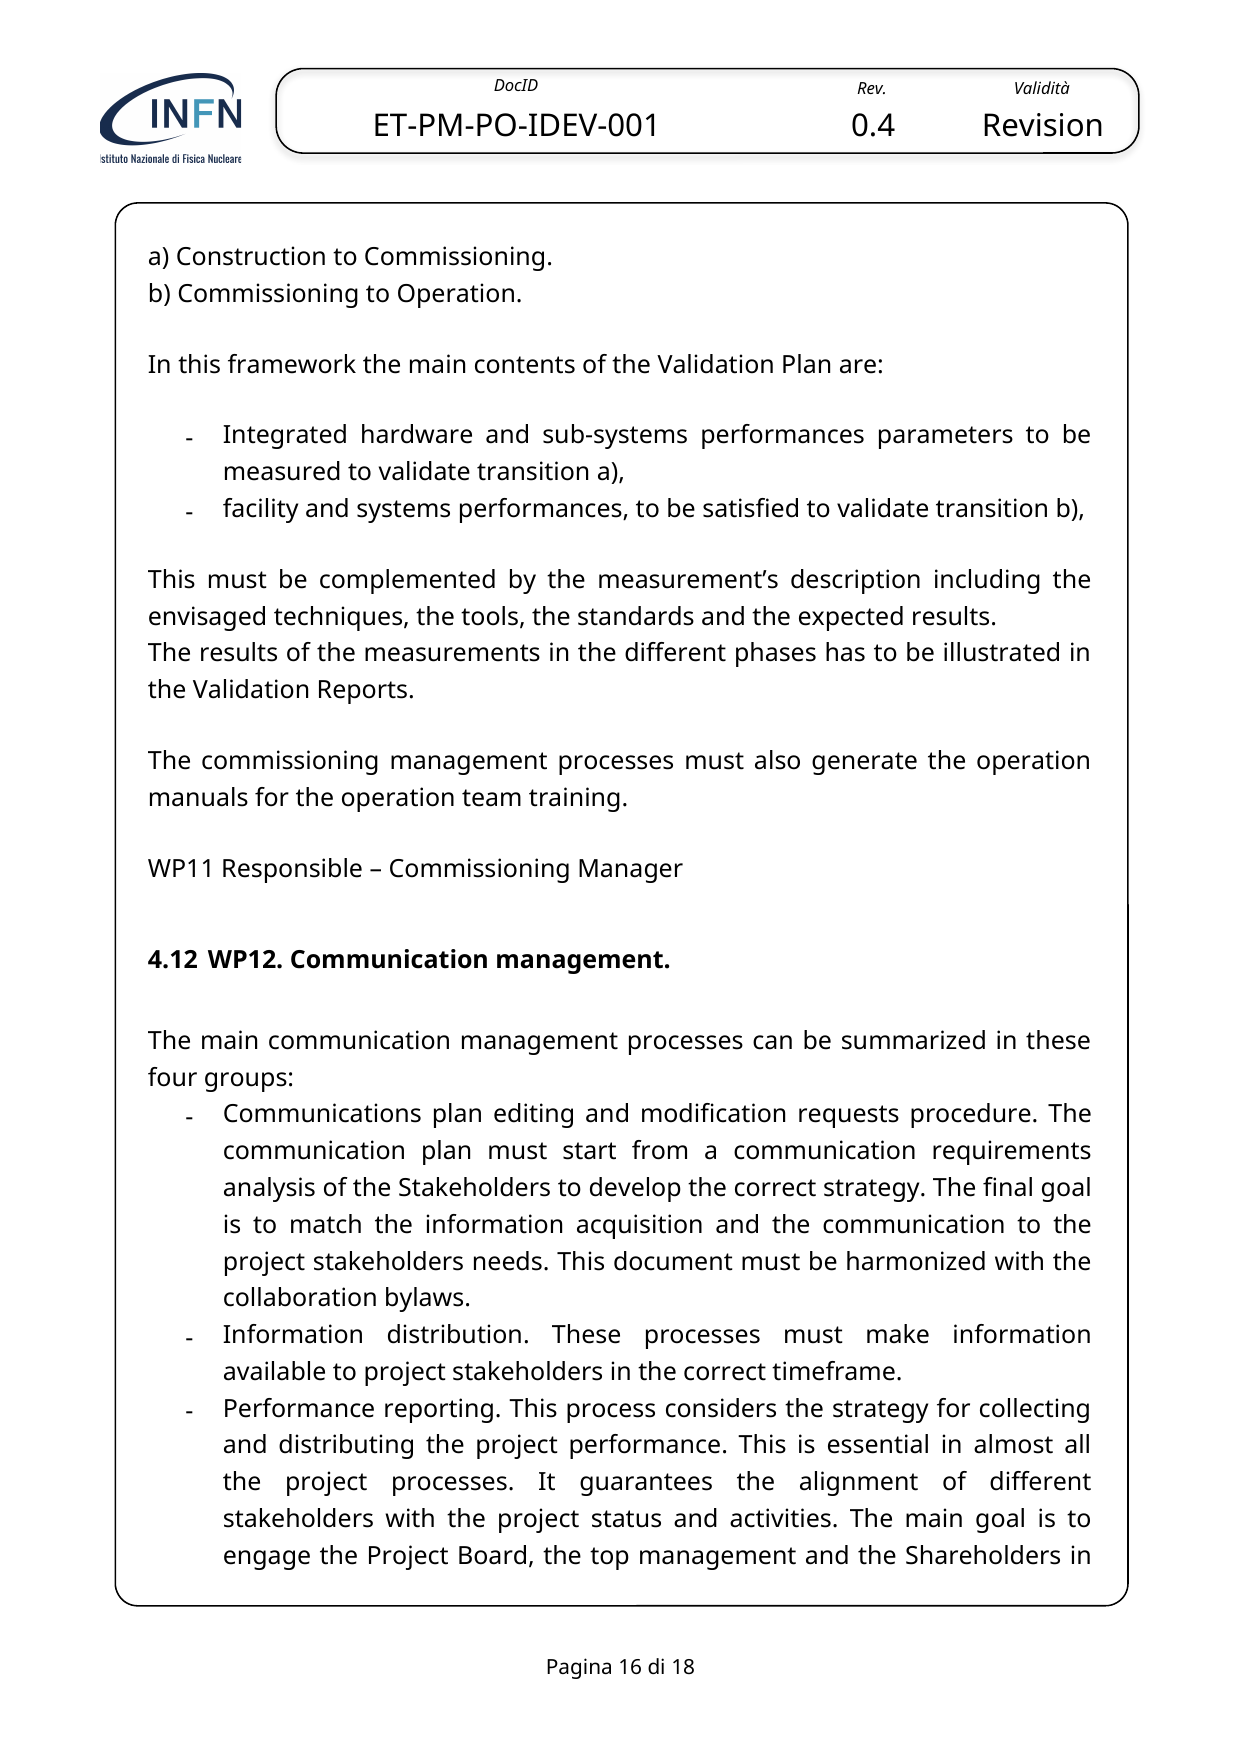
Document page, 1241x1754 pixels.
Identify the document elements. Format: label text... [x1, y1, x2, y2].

text In this framework the main contents of the Validation Plan are: [148, 346, 1092, 383]
text b) Commissioning to Operation. [148, 275, 1092, 312]
text The main communication management processes can be summarized in these four groups: [148, 1022, 1092, 1096]
text The results of the measurements in the different phases has to be illustrated in the Validation Reports. [148, 635, 1092, 708]
picture [100, 73, 242, 163]
list Integrated hardware and sub-systems performances parameters to be measured to validate transition a), [185, 417, 1092, 491]
list Communications plan editing and modification requests procedure. The communication plan must start from a communication requirements analysis of the Stakeholders to develop the correct strategy. The final goal is to match the information acquisition and the communication to the project stakeholders needs. This document must be harmonized with the collaboration bylaws. [185, 1096, 1092, 1317]
text WP11 Responsible – Commissioning Manager [148, 850, 1092, 887]
text This must be complemented by the measurement’s description including the envisaged techniques, the tools, the standards and the expected results. [148, 561, 1092, 635]
list facility and systems performances, to be satisfied to validate transition b), [185, 491, 1092, 527]
text The commissioning management processes must also generate the operation manuals for the operation team training. [148, 743, 1092, 816]
list Information distribution. These processes must make information available to project stakeholders in the correct timeframe. [185, 1317, 1092, 1390]
subtitle WP12. Communication management. [148, 942, 1092, 976]
text a) Construction to Commissioning. [148, 239, 1092, 275]
